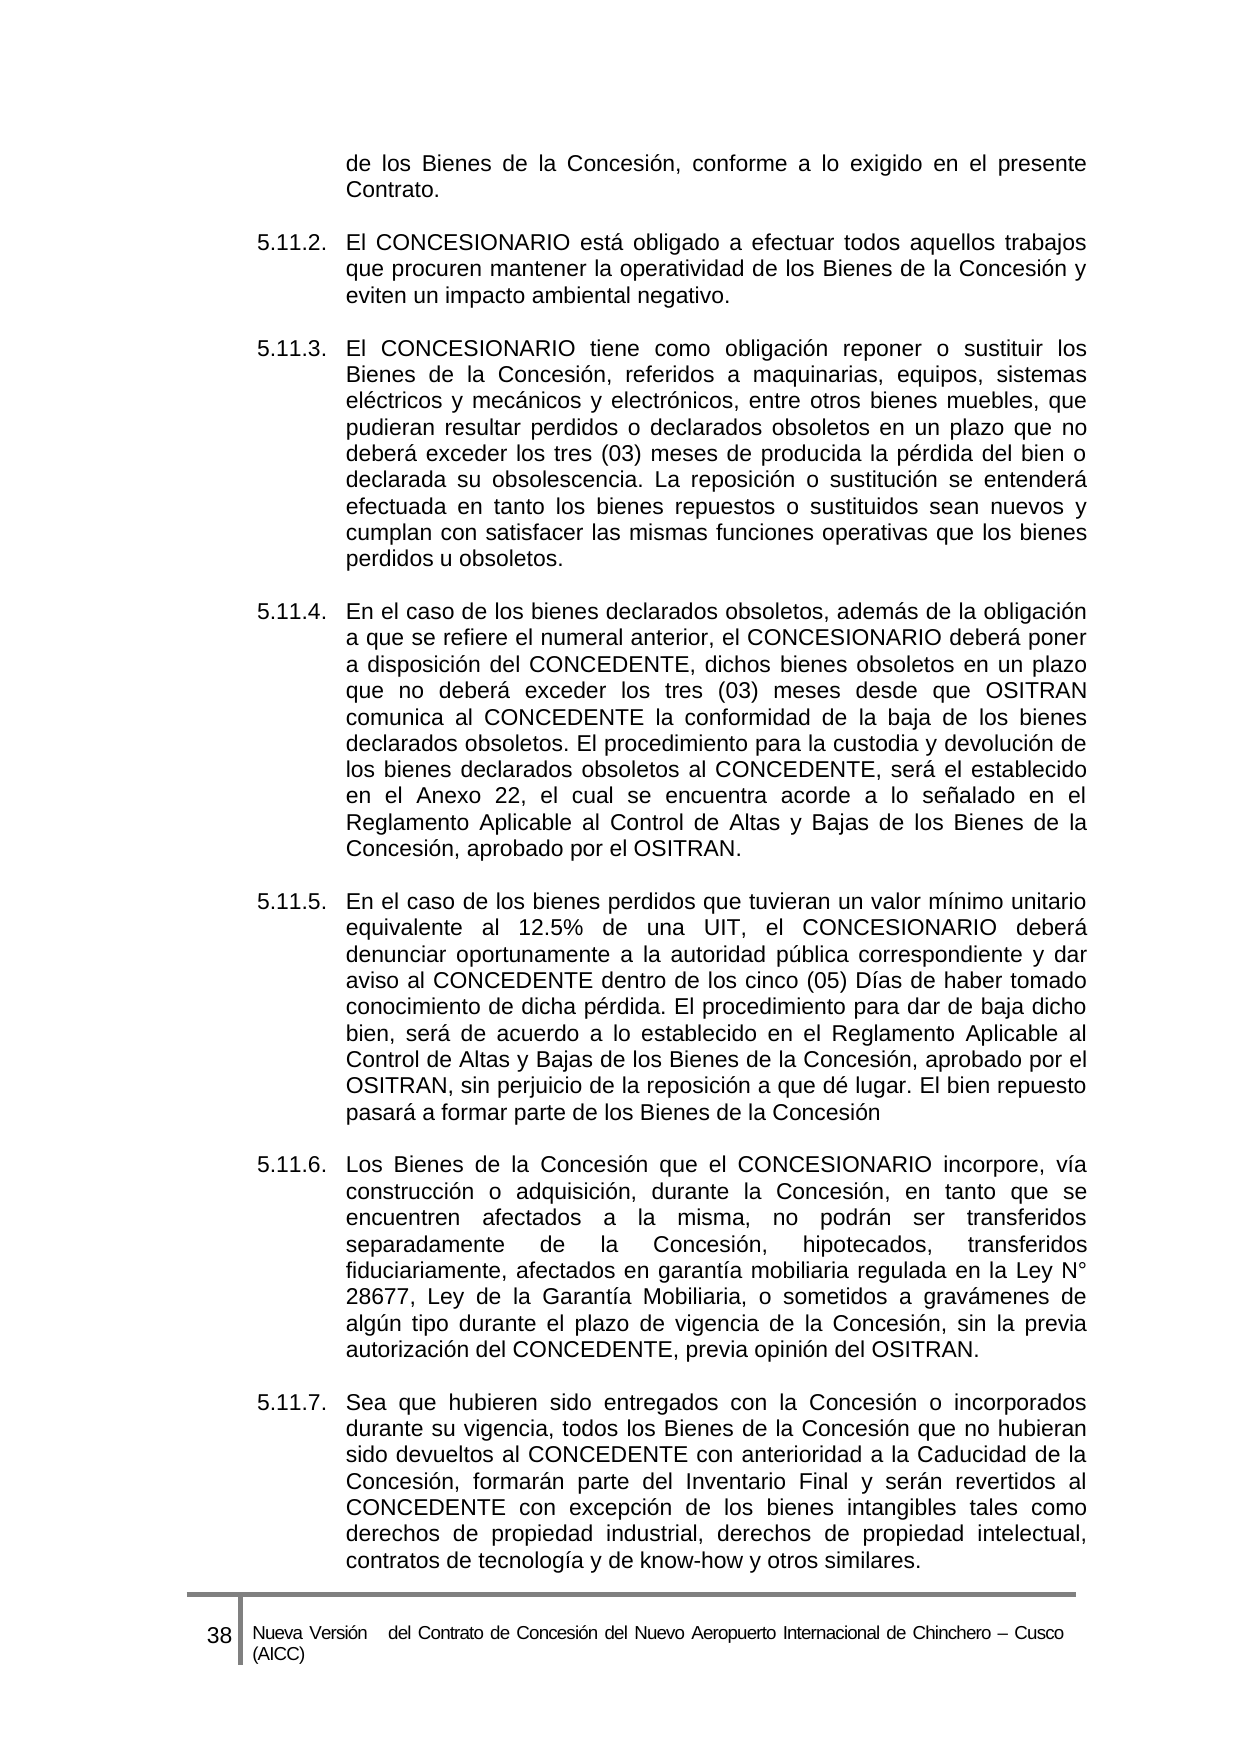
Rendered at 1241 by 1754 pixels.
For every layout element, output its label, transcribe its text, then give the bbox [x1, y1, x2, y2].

list Sea que hubieren sido entregados con la Concesión o incorporados durante su vigencia, todos los Bienes de la Concesión que no hubieran sido devueltos al CONCEDENTE con anterioridad a la Caducidad de la Concesión, formarán parte del Inventario Final y serán revertidos al CONCEDENTE con excepción de los bienes intangibles tales como derechos de propiedad industrial, derechos de propiedad intelectual, contratos de tecnología y de know-how y otros similares. [257, 1389, 1087, 1573]
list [257, 150, 1087, 203]
list En el caso de los bienes declarados obsoletos, además de la obligación a que se refiere el numeral anterior, el CONCESIONARIO deberá poner a disposición del CONCEDENTE, dichos bienes obsoletos en un plazo que no deberá exceder los tres (03) meses desde que OSITRAN comunica al CONCEDENTE la conformidad de la baja de los bienes declarados obsoletos. El procedimiento para la custodia y devolución de los bienes declarados obsoletos al CONCEDENTE, será el establecido en el Anexo 22, el cual se encuentra acorde a lo señalado en el Reglamento Aplicable al Control de Altas y Bajas de los Bienes de la Concesión, aprobado por el OSITRAN. [257, 598, 1087, 862]
list En el caso de los bienes perdidos que tuvieran un valor mínimo unitario equivalente al 12.5% de una UIT, el CONCESIONARIO deberá denunciar oportunamente a la autoridad pública correspondiente y dar aviso al CONCEDENTE dentro de los cinco (05) Días de haber tomado conocimiento de dicha pérdida. El procedimiento para dar de baja dicho bien, será de acuerdo a lo establecido en el Reglamento Aplicable al Control de Altas y Bajas de los Bienes de la Concesión, aprobado por el OSITRAN, sin perjuicio de la reposición a que dé lugar. El bien repuesto pasará a formar parte de los Bienes de la Concesión [257, 888, 1087, 1125]
list El CONCESIONARIO tiene como obligación reponer o sustituir los Bienes de la Concesión, referidos a maquinarias, equipos, sistemas eléctricos y mecánicos y electrónicos, entre otros bienes muebles, que pudieran resultar perdidos o declarados obsoletos en un plazo que no deberá exceder los tres (03) meses de producida la pérdida del bien o declarada su obsolescencia. La reposición o sustitución se entenderá efectuada en tanto los bienes repuestos o sustituidos sean nuevos y cumplan con satisfacer las mismas funciones operativas que los bienes perdidos u obsoletos. [257, 334, 1087, 572]
list El CONCESIONARIO está obligado a efectuar todos aquellos trabajos que procuren mantener la operatividad de los Bienes de la Concesión y eviten un impacto ambiental negativo. [257, 229, 1087, 308]
list Los Bienes de la Concesión que el CONCESIONARIO incorpore, vía construcción o adquisición, durante la Concesión, en tanto que se encuentren afectados a la misma, no podrán ser transferidos separadamente de la Concesión, hipotecados, transferidos fiduciariamente, afectados en garantía mobiliaria regulada en la Ley N° 28677, Ley de la Garantía Mobiliaria, o sometidos a gravámenes de algún tipo durante el plazo de vigencia de la Concesión, sin la previa autorización del CONCEDENTE, previa opinión del OSITRAN. [257, 1151, 1087, 1362]
